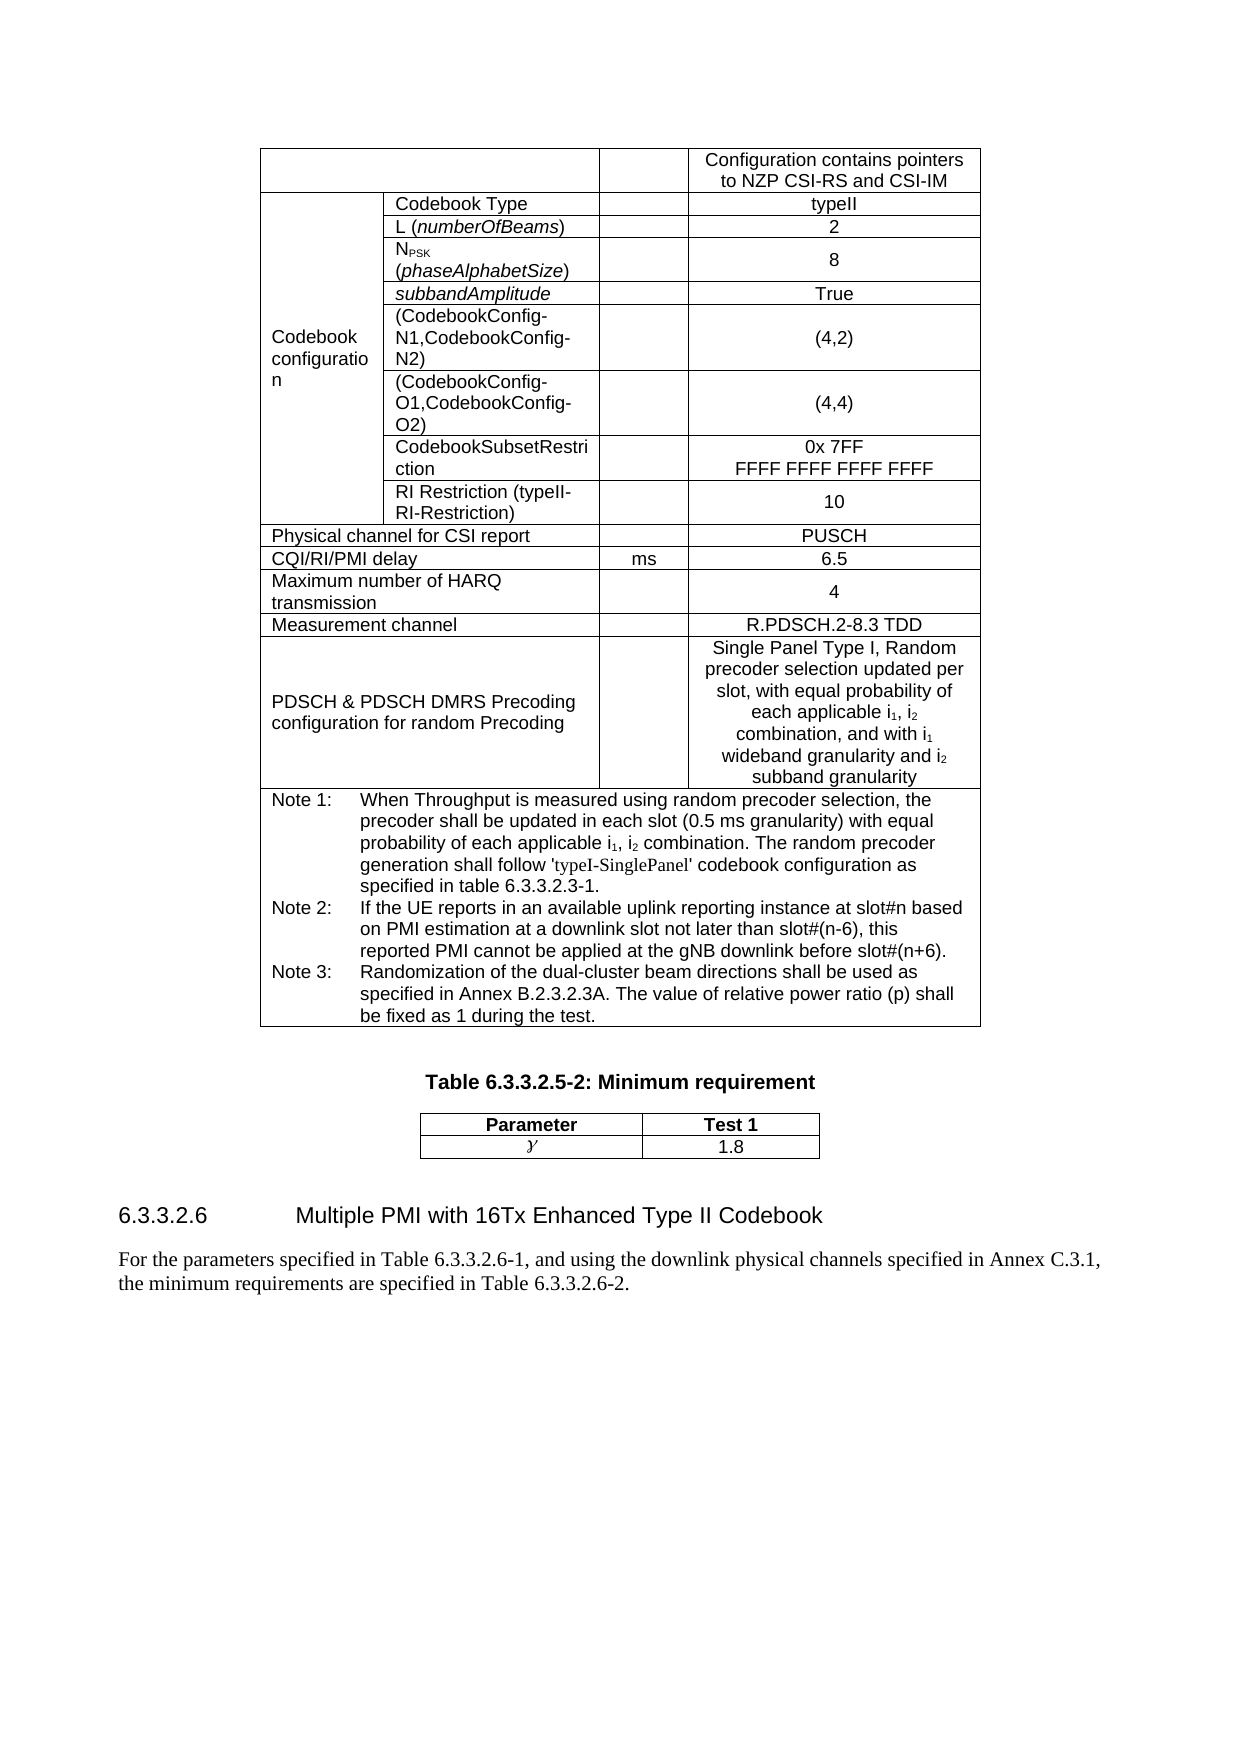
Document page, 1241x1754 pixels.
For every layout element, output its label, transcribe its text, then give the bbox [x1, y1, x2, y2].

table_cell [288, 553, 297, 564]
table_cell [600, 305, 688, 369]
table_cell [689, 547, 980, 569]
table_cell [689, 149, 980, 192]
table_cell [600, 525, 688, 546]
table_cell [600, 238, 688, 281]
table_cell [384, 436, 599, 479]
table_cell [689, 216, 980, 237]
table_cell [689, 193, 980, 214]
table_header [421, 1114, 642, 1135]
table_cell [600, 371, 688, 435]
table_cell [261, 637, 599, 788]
text Table 6.3.3.2.5-2: Minimum requirement [118, 1070, 1122, 1094]
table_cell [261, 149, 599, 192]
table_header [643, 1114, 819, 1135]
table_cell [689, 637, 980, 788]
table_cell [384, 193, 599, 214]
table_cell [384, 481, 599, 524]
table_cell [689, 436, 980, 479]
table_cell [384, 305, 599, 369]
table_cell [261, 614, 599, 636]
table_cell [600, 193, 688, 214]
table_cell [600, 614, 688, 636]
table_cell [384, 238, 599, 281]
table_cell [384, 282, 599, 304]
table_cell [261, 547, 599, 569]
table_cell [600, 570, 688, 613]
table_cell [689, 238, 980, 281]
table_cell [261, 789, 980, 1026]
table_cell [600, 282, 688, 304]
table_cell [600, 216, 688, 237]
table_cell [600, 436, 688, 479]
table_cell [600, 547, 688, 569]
text For the parameters specified in Table 6.3.3.2.6-1, and using the downlink physical channels specified in Annex C.3.1, the minimum requirements are specified in Table 6.3.3.2.6-2. [118, 1247, 1122, 1295]
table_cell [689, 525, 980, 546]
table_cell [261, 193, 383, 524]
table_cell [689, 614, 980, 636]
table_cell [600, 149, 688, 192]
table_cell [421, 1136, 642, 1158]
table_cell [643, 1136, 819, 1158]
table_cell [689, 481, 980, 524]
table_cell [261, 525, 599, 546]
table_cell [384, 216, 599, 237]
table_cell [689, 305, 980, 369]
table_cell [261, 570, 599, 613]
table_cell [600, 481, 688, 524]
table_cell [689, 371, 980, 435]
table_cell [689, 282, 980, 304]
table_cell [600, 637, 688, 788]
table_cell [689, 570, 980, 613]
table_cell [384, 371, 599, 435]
subtitle 6.3.3.2.6 Multiple PMI with 16Tx Enhanced Type II Codebook [118, 1202, 1122, 1228]
